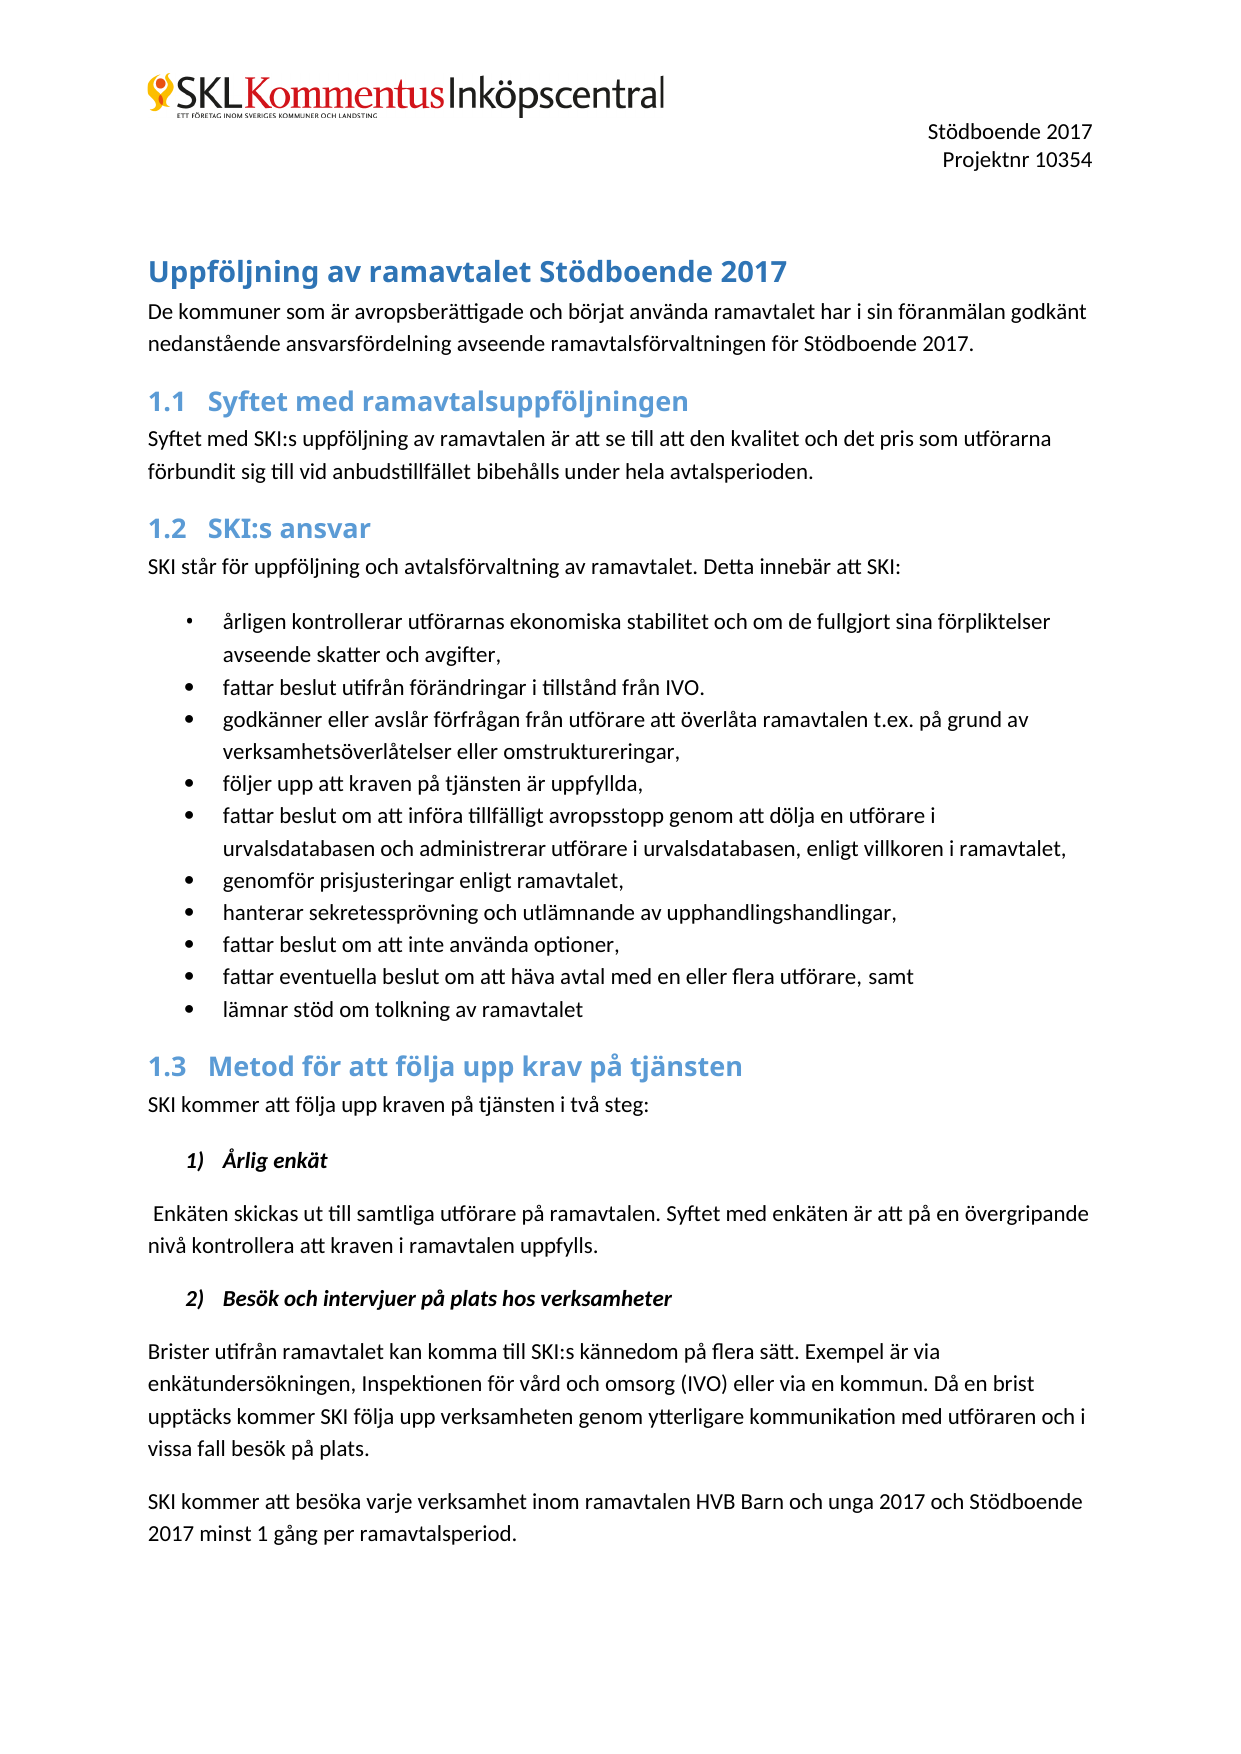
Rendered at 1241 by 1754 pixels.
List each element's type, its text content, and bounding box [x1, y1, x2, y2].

list Besök och intervjuer på plats hos verksamheter [185, 1284, 1093, 1312]
list fattar beslut utifrån förändringar i tillstånd från IVO. [185, 673, 1093, 701]
subtitle SKI:s ansvar [148, 510, 1093, 547]
text De kommuner som är avropsberättigade och börjat använda ramavtalet har i sin föranmälan godkänt nedanstående ansvarsfördelning avseende ramavtalsförvaltningen för Stödboende 2017. [148, 297, 1093, 357]
text Brister utifrån ramavtalet kan komma till SKI:s kännedom på flera sätt. Exempel är via enkätundersökningen, Inspektionen för vård och omsorg (IVO) eller via en kommun. Då en brist upptäcks kommer SKI följa upp verksamheten genom ytterligare kommunikation med utföraren och i vissa fall besök på plats. [148, 1337, 1093, 1462]
text SKI kommer att följa upp kraven på tjänsten i två steg: [148, 1090, 1093, 1118]
list hanterar sekretessprövning och utlämnande av upphandlingshandlingar, [185, 898, 1093, 926]
subtitle Metod för att följa upp krav på tjänsten [148, 1048, 1093, 1084]
list fattar eventuella beslut om att häva avtal med en eller flera utförare, samt [185, 962, 1093, 991]
subtitle Syftet med ramavtalsuppföljningen [148, 382, 1093, 419]
list följer upp att kraven på tjänsten är uppfyllda, [185, 769, 1093, 797]
list genomför prisjusteringar enligt ramavtalet, [185, 866, 1093, 894]
list Årlig enkät [185, 1146, 1093, 1174]
subtitle Uppföljning av ramavtalet Stödboende 2017 [148, 251, 1093, 291]
text SKI kommer att besöka varje verksamhet inom ramavtalen HVB Barn och unga 2017 och Stödboende 2017 minst 1 gång per ramavtalsperiod. [148, 1487, 1093, 1547]
picture [147, 73, 664, 118]
list godkänner eller avslår förfrågan från utförare att överlåta ramavtalen t.ex. på grund av verksamhetsöverlåtelser eller omstruktureringar, [185, 705, 1093, 765]
list lämnar stöd om tolkning av ramavtalet [185, 995, 1093, 1023]
list årligen kontrollerar utförarnas ekonomiska stabilitet och om de fullgjort sina förpliktelser avseende skatter och avgifter, [185, 605, 1093, 669]
text Syftet med SKI:s uppföljning av ramavtalen är att se till att den kvalitet och det pris som utförarna förbundit sig till vid anbudstillfället bibehålls under hela avtalsperioden. [148, 424, 1093, 485]
text Enkäten skickas ut till samtliga utförare på ramavtalen. Syftet med enkäten är att på en övergripande nivå kontrollera att kraven i ramavtalen uppfylls. [148, 1199, 1093, 1259]
list fattar beslut om att inte använda optioner, [185, 930, 1093, 958]
text SKI står för uppföljning och avtalsförvaltning av ramavtalet. Detta innebär att SKI: [148, 552, 1093, 580]
list fattar beslut om att införa tillfälligt avropsstopp genom att dölja en utförare i urvalsdatabasen och administrerar utförare i urvalsdatabasen, enligt villkoren i ramavtalet, [185, 802, 1093, 862]
